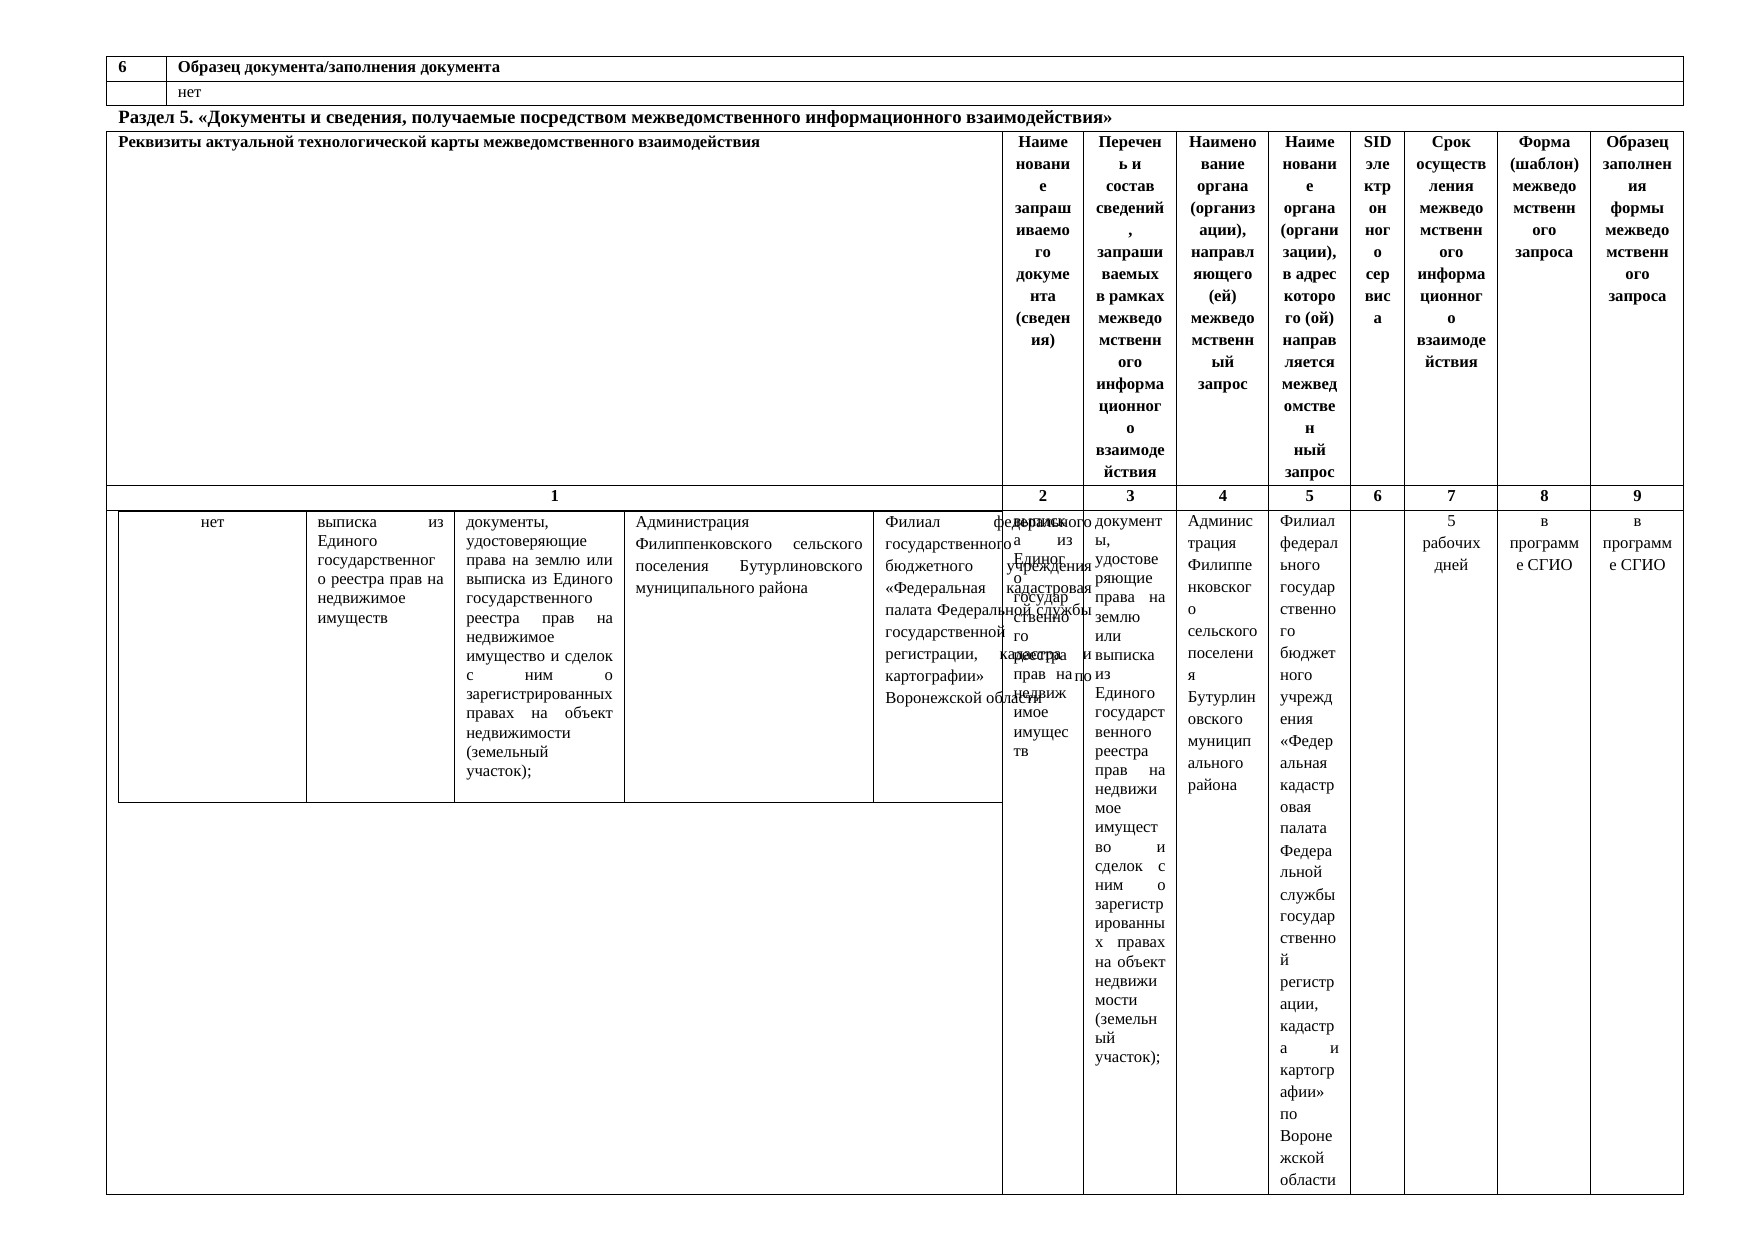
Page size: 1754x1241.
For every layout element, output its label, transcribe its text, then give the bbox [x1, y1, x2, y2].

table_cell [107, 511, 1002, 1193]
table_cell в программе СГИО [1498, 511, 1590, 1193]
table_header Перечень и состав сведений, запрашиваемых в рамках межведомственного информационного взаимодействия [1084, 132, 1176, 485]
text Раздел 5. «Документы и сведения, получаемые посредством межведомственного информационного взаимодействия» [118, 106, 1695, 128]
table_cell Администрация Филиппенковского сельского поселения Бутурлиновского муниципального района [1177, 511, 1268, 1193]
table_cell 5 [1269, 486, 1350, 509]
table_cell 9 [1591, 486, 1683, 509]
table_cell 7 [1405, 486, 1497, 509]
table_header SID электрон ного сервиса [1351, 132, 1404, 485]
table_cell 2 [1003, 486, 1083, 509]
table_cell Образец документа/заполнения документа [167, 57, 1683, 81]
table_header Форма (шаблон) межведомственного запроса [1498, 132, 1590, 485]
table_cell 6 [107, 57, 166, 81]
table_cell нет [167, 82, 1683, 105]
table_header Наименование органа (организации), в адрес которого (ой) направляется межведомствен ный запрос [1269, 132, 1350, 485]
table_cell в программе СГИО [1591, 511, 1683, 1193]
table_header Срок осуществления межведомственного информационного взаимодействия [1405, 132, 1497, 485]
table_header Наименование запрашиваемого документа (сведения) [1003, 132, 1083, 485]
table_cell 3 [1084, 486, 1176, 509]
table_header Образец заполнения формы межведомственного запроса [1591, 132, 1683, 485]
table_header Реквизиты актуальной технологической карты межведомственного взаимодействия [107, 132, 1002, 485]
table_cell 4 [1177, 486, 1268, 509]
table_cell [1351, 511, 1404, 1193]
table_cell [107, 82, 166, 105]
table_cell 1 [107, 486, 1002, 509]
table_cell Филиал федерального государственного бюджетного учреждения «Федеральная кадастровая палата Федеральной службы государственной регистрации, кадастра и картографии» по Воронежской области [1269, 511, 1350, 1193]
table_cell документы, удостоверяющие права на землю или выписка из Единого государственного реестра прав на недвижимое имущество и сделок с ним о зарегистрированных правах на объект недвижимости (земельный участок); [1084, 511, 1176, 1193]
table_cell 6 [1351, 486, 1404, 509]
table_cell 8 [1498, 486, 1590, 509]
table_cell 5 рабочих дней [1405, 511, 1497, 1193]
table_cell выписка из Единого государственного реестра прав на недвижимое имуществ [1003, 511, 1083, 1193]
table_header Наименование органа (организации), направляющего (ей) межведомственный запрос [1177, 132, 1268, 485]
